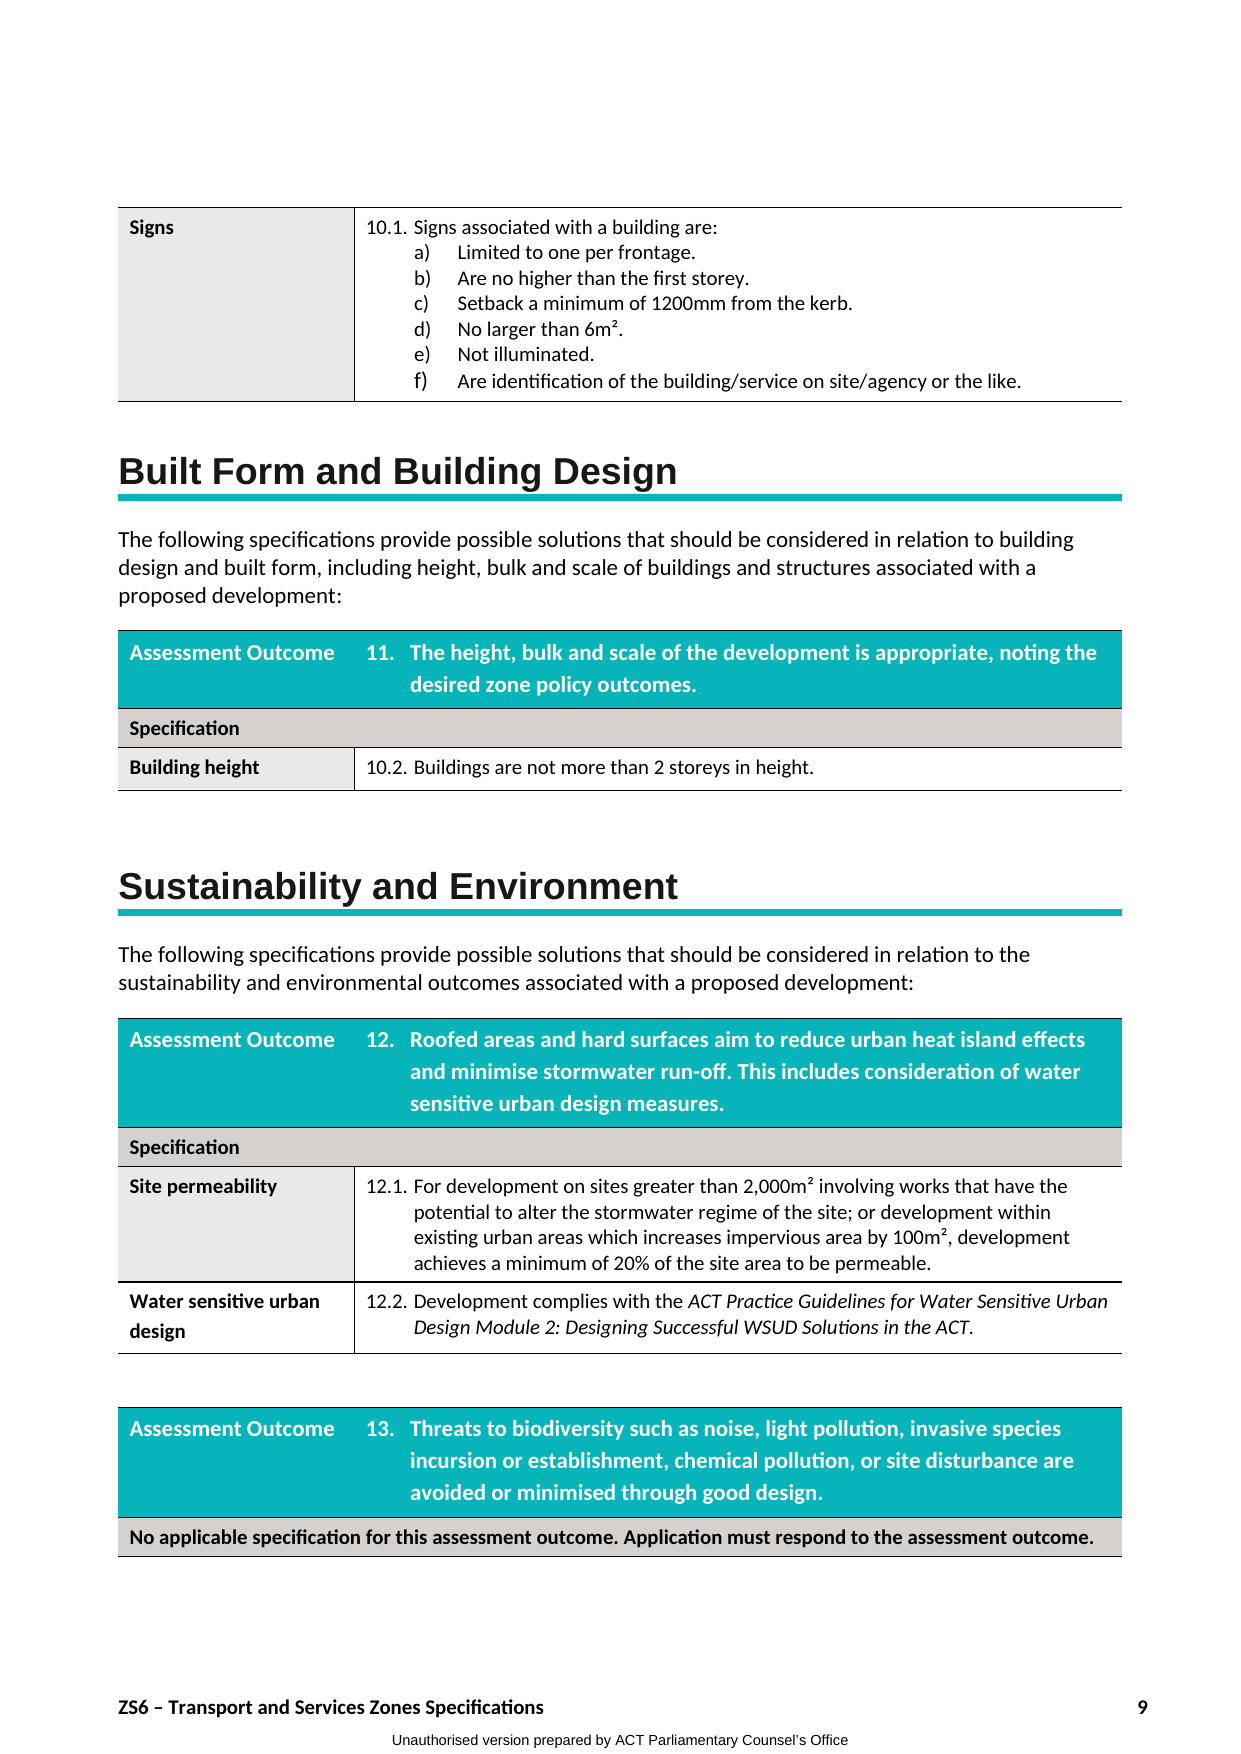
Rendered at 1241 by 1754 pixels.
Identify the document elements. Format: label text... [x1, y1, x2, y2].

table_cell No applicable specification for this assessment outcome. Application must respond to the assessment outcome. [118, 1518, 1122, 1556]
table_header Assessment Outcome 13 [118, 1408, 354, 1517]
table_cell Building height [118, 748, 354, 789]
table_cell Development complies with the ACT Practice Guidelines for Water Sensitive Urban Design Module 2: Designing Successful WSUD Solutions in the ACT. [355, 1283, 1122, 1353]
table_header Roofed areas and hard surfaces aim to reduce urban heat island effects and minimise stormwater run-off. This includes consideration of water sensitive urban design measures. [354, 1019, 1122, 1127]
table_cell Water sensitive urban design [118, 1283, 354, 1353]
text The following specifications provide possible solutions that should be considered in relation to building design and built form, including height, bulk and scale of buildings and structures associated with a proposed development: [118, 526, 1122, 609]
table_header Assessment Outcome 11 [118, 631, 354, 708]
text The following specifications provide possible solutions that should be considered in relation to the sustainability and environmental outcomes associated with a proposed development: [118, 941, 1122, 997]
table_cell Specification [118, 709, 1122, 747]
subtitle Built Form and Building Design [118, 449, 1122, 494]
table_cell Site permeability [118, 1167, 354, 1281]
table_header Threats to biodiversity such as noise, light pollution, invasive species incursion or establishment, chemical pollution, or site disturbance are avoided or minimised through good design. [354, 1408, 1122, 1517]
table_cell Signs [118, 208, 354, 401]
table_cell Specification [118, 1128, 1122, 1166]
table_header The height, bulk and scale of the development is appropriate, noting the desired zone policy outcomes. [354, 631, 1122, 708]
table_cell Signs associated with a building are: Limited to one per frontage. Are no higher than the first storey. Setback a minimum of 1200mm from the kerb. No larger than 6m². Not illuminated. Are identification of the building/service on site/agency or the like. [355, 208, 1122, 401]
table_cell Buildings are not more than 2 storeys in height. [355, 748, 1122, 789]
table_header Assessment Outcome 12 [118, 1019, 354, 1127]
subtitle Sustainability and Environment [118, 864, 1122, 909]
table_cell For development on sites greater than 2,000m² involving works that have the potential to alter the stormwater regime of the site; or development within existing urban areas which increases impervious area by 100m², development achieves a minimum of 20% of the site area to be permeable. [355, 1167, 1122, 1281]
